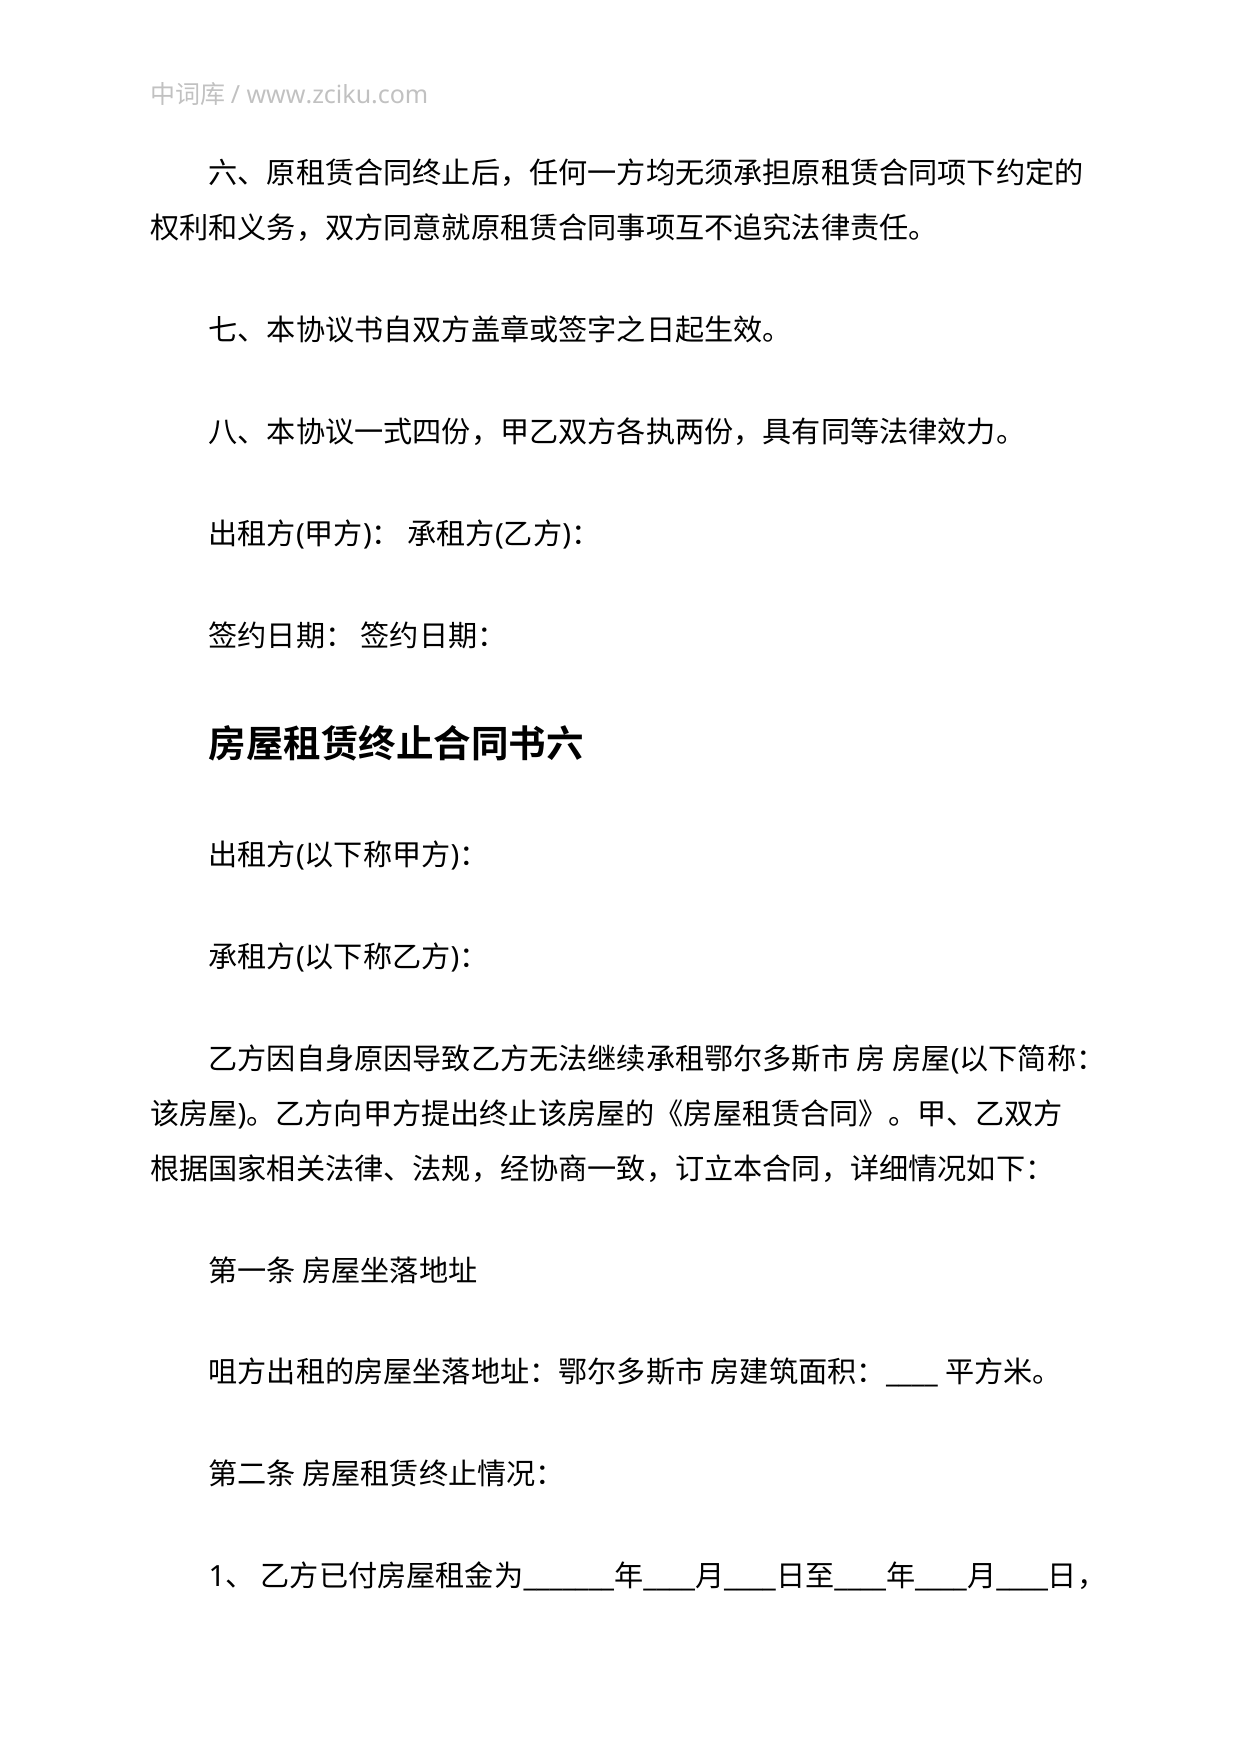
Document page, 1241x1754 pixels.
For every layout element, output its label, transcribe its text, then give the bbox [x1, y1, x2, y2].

text 八、本协议一式四份，甲乙双方各执两份，具有同等法律效力。 [150, 408, 1090, 451]
text 咀方出租的房屋坐落地址：鄂尔多斯市 房建筑面积：____ 平方米。 [150, 1349, 1090, 1391]
text 房屋租赁终止合同书六 [150, 714, 1090, 768]
text 乙方因自身原因导致乙方无法继续承租鄂尔多斯市 房 房屋(以下简称：该房屋)。乙方向甲方提出终止该房屋的《房屋租赁合同》。甲、乙双方根据国家相关法律、法规，经协商一致，订立本合同，详细情况如下： [150, 1035, 1090, 1188]
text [150, 1553, 1090, 1595]
text 第二条 房屋租赁终止情况： [150, 1451, 1090, 1493]
text 签约日期： 签约日期： [150, 612, 1090, 654]
text 第一条 房屋坐落地址 [150, 1247, 1090, 1289]
text 出租方(甲方)： 承租方(乙方)： [150, 510, 1090, 553]
text 出租方(以下称甲方)： [150, 831, 1090, 874]
text 七、本协议书自双方盖章或签字之日起生效。 [150, 307, 1090, 349]
text 六、原租赁合同终止后，任何一方均无须承担原租赁合同项下约定的权利和义务，双方同意就原租赁合同事项互不追究法律责任。 [150, 150, 1090, 247]
text 承租方(以下称乙方)： [150, 933, 1090, 976]
